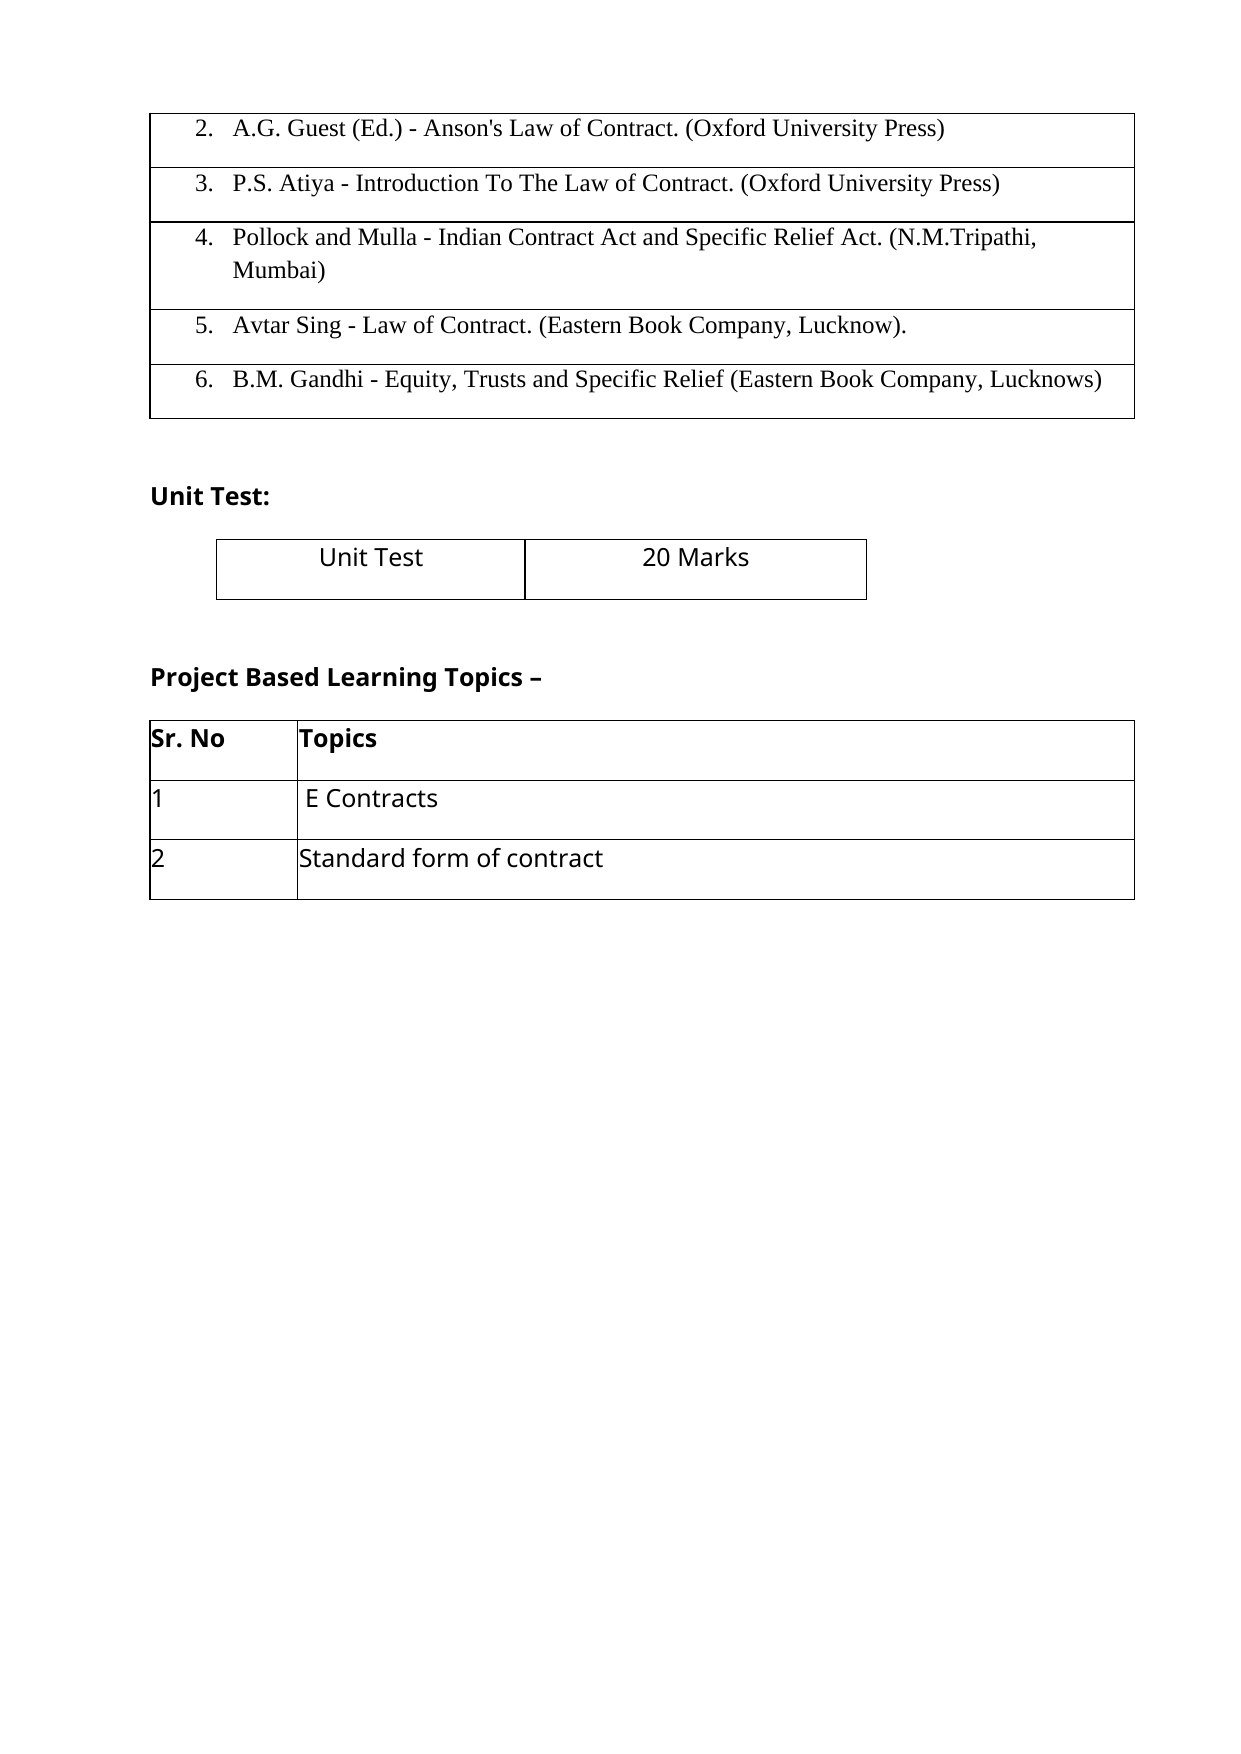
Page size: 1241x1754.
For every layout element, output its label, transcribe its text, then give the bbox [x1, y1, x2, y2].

table_cell Pollock and Mulla - Indian Contract Act and Specific Relief Act. (N.M.Tripathi, Mumbai) [151, 223, 1134, 309]
table_header Unit Test [217, 540, 524, 599]
table_cell 1 [151, 781, 297, 839]
table_cell B.M. Gandhi - Equity, Trusts and Specific Relief (Eastern Book Company, Lucknows) [151, 365, 1134, 418]
text Project Based Learning Topics – [150, 660, 1090, 694]
table_cell Avtar Sing - Law of Contract. (Eastern Book Company, Lucknow). [151, 310, 1134, 363]
text Unit Test: [150, 479, 1090, 513]
table_header 20 Marks [526, 540, 866, 599]
table_cell Standard form of contract [298, 840, 1134, 899]
table_header Sr. No [151, 721, 297, 779]
table_header Topics [298, 721, 1134, 779]
table_cell E Contracts [298, 781, 1134, 839]
table_cell A.G. Guest (Ed.) - Anson's Law of Contract. (Oxford University Press) [151, 114, 1134, 167]
table_cell 2 [151, 840, 297, 899]
table_cell P.S. Atiya - Introduction To The Law of Contract. (Oxford University Press) [151, 168, 1134, 221]
